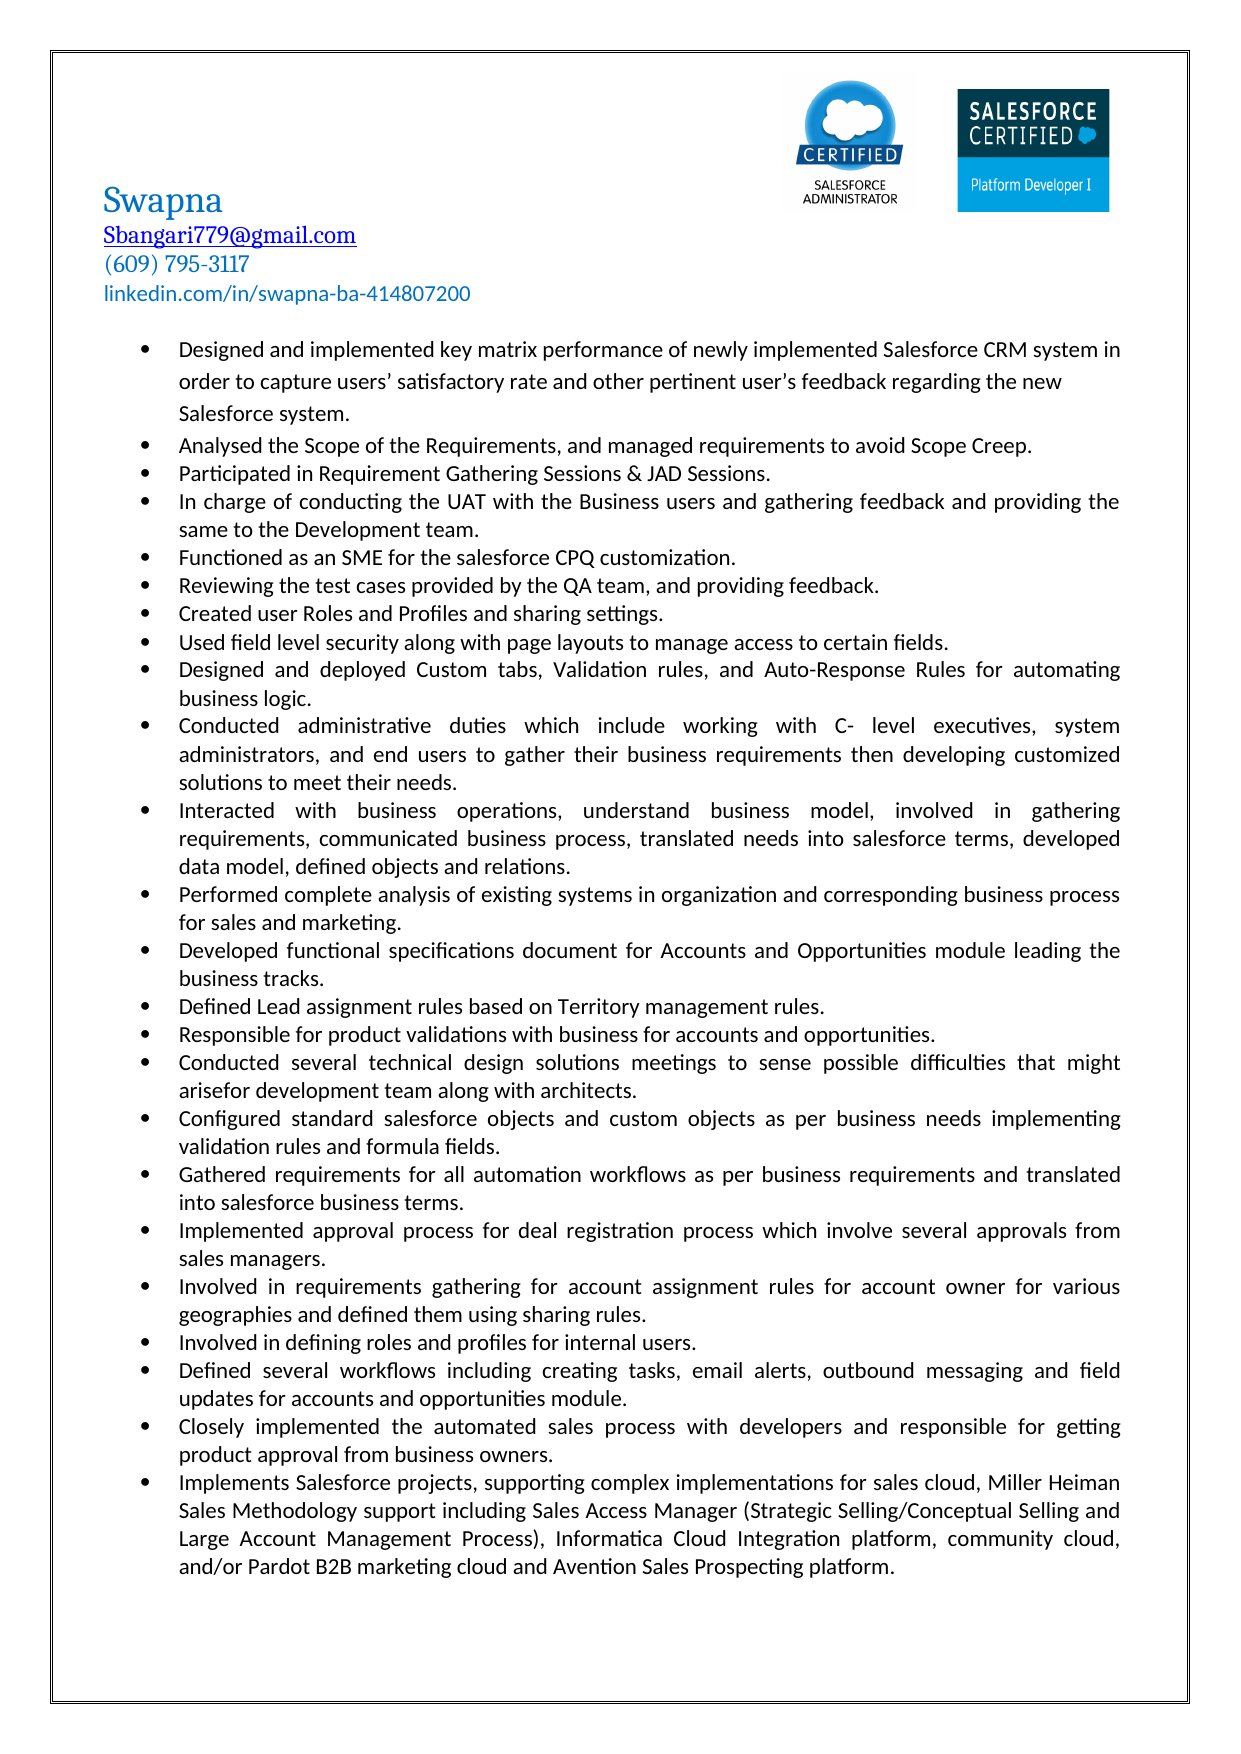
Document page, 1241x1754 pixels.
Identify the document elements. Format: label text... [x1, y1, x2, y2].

picture [1050, 127, 1057, 144]
list Used field level security along with page layouts to manage access to certain fields. [141, 628, 1122, 656]
list Implements Salesforce projects, supporting complex implementations for sales cloud, Miller Heiman Sales Methodology support including Sales Access Manager (Strategic Selling/Conceptual Selling and Large Account Management Process), Informatica Cloud Integration platform, community cloud, and/or Pardot B2B marketing cloud and Avention Sales Prospecting platform. [141, 1468, 1122, 1580]
list Conducted administrative duties which include working with C- level executives, system administrators, and end users to gather their business requirements then developing customized solutions to meet their needs. [141, 712, 1122, 796]
list Reviewing the test cases provided by the QA team, and providing feedback. [141, 572, 1122, 599]
list Functioned as an SME for the salesforce CPQ customization. [141, 543, 1122, 572]
picture [1008, 127, 1017, 144]
list Developed functional specifications document for Accounts and Opportunities module leading the business tracks. [141, 936, 1122, 992]
list Defined Lead assignment rules based on Territory management rules. [141, 992, 1122, 1020]
picture [1021, 103, 1028, 119]
list Responsible for product validations with business for accounts and opportunities. [141, 1020, 1122, 1048]
list Defined several workflows including creating tasks, email alerts, outbound messaging and field updates for accounts and opportunities module. [141, 1356, 1122, 1412]
list Conducted several technical design solutions meetings to sense possible difficulties that might arisefor development team along with architects. [141, 1048, 1122, 1104]
list Participated in Requirement Gathering Sessions & JAD Sessions. [141, 459, 1122, 487]
list Designed and deployed Custom tabs, Validation rules, and Auto-Response Rules for automating business logic. [141, 656, 1122, 712]
picture [1044, 103, 1055, 119]
picture [782, 73, 917, 212]
picture [1033, 103, 1040, 119]
list Closely implemented the automated sales process with developers and responsible for getting product approval from business owners. [141, 1412, 1122, 1468]
picture [1074, 103, 1083, 115]
list Configured standard salesforce objects and custom objects as per business needs implementing validation rules and formula fields. [141, 1104, 1122, 1160]
list Involved in requirements gathering for account assignment rules for account owner for various geographies and defined them using sharing rules. [141, 1272, 1122, 1328]
picture [998, 103, 1004, 119]
list Designed and implemented key matrix performance of newly implemented Salesforce CRM system in order to capture users’ satisfactory rate and other pertinent user’s feedback regarding the new Salesforce system. [141, 335, 1122, 427]
list Performed complete analysis of existing systems in organization and corresponding business process for sales and marketing. [141, 880, 1122, 936]
list In charge of conducting the UAT with the Business users and gathering feedback and providing the same to the Development team. [141, 487, 1122, 543]
list Gathered requirements for all automation workflows as per business requirements and translated into salesforce business terms. [141, 1160, 1122, 1216]
picture [1009, 103, 1016, 119]
picture [983, 103, 992, 119]
picture [997, 127, 1001, 144]
picture [971, 103, 979, 119]
list Analysed the Scope of the Requirements, and managed requirements to avoid Scope Creep. [141, 431, 1122, 459]
list Implemented approval process for deal registration process which involve several approvals from sales managers. [141, 1216, 1122, 1272]
picture [1088, 103, 1095, 119]
picture [1061, 103, 1069, 119]
list Interacted with business operations, understand business model, involved in gathering requirements, communicated business process, translated needs into salesforce terms, developed data model, defined objects and relations. [141, 796, 1122, 880]
list Involved in defining roles and profiles for internal users. [141, 1328, 1122, 1356]
list Created user Roles and Profiles and sharing settings. [141, 599, 1122, 628]
